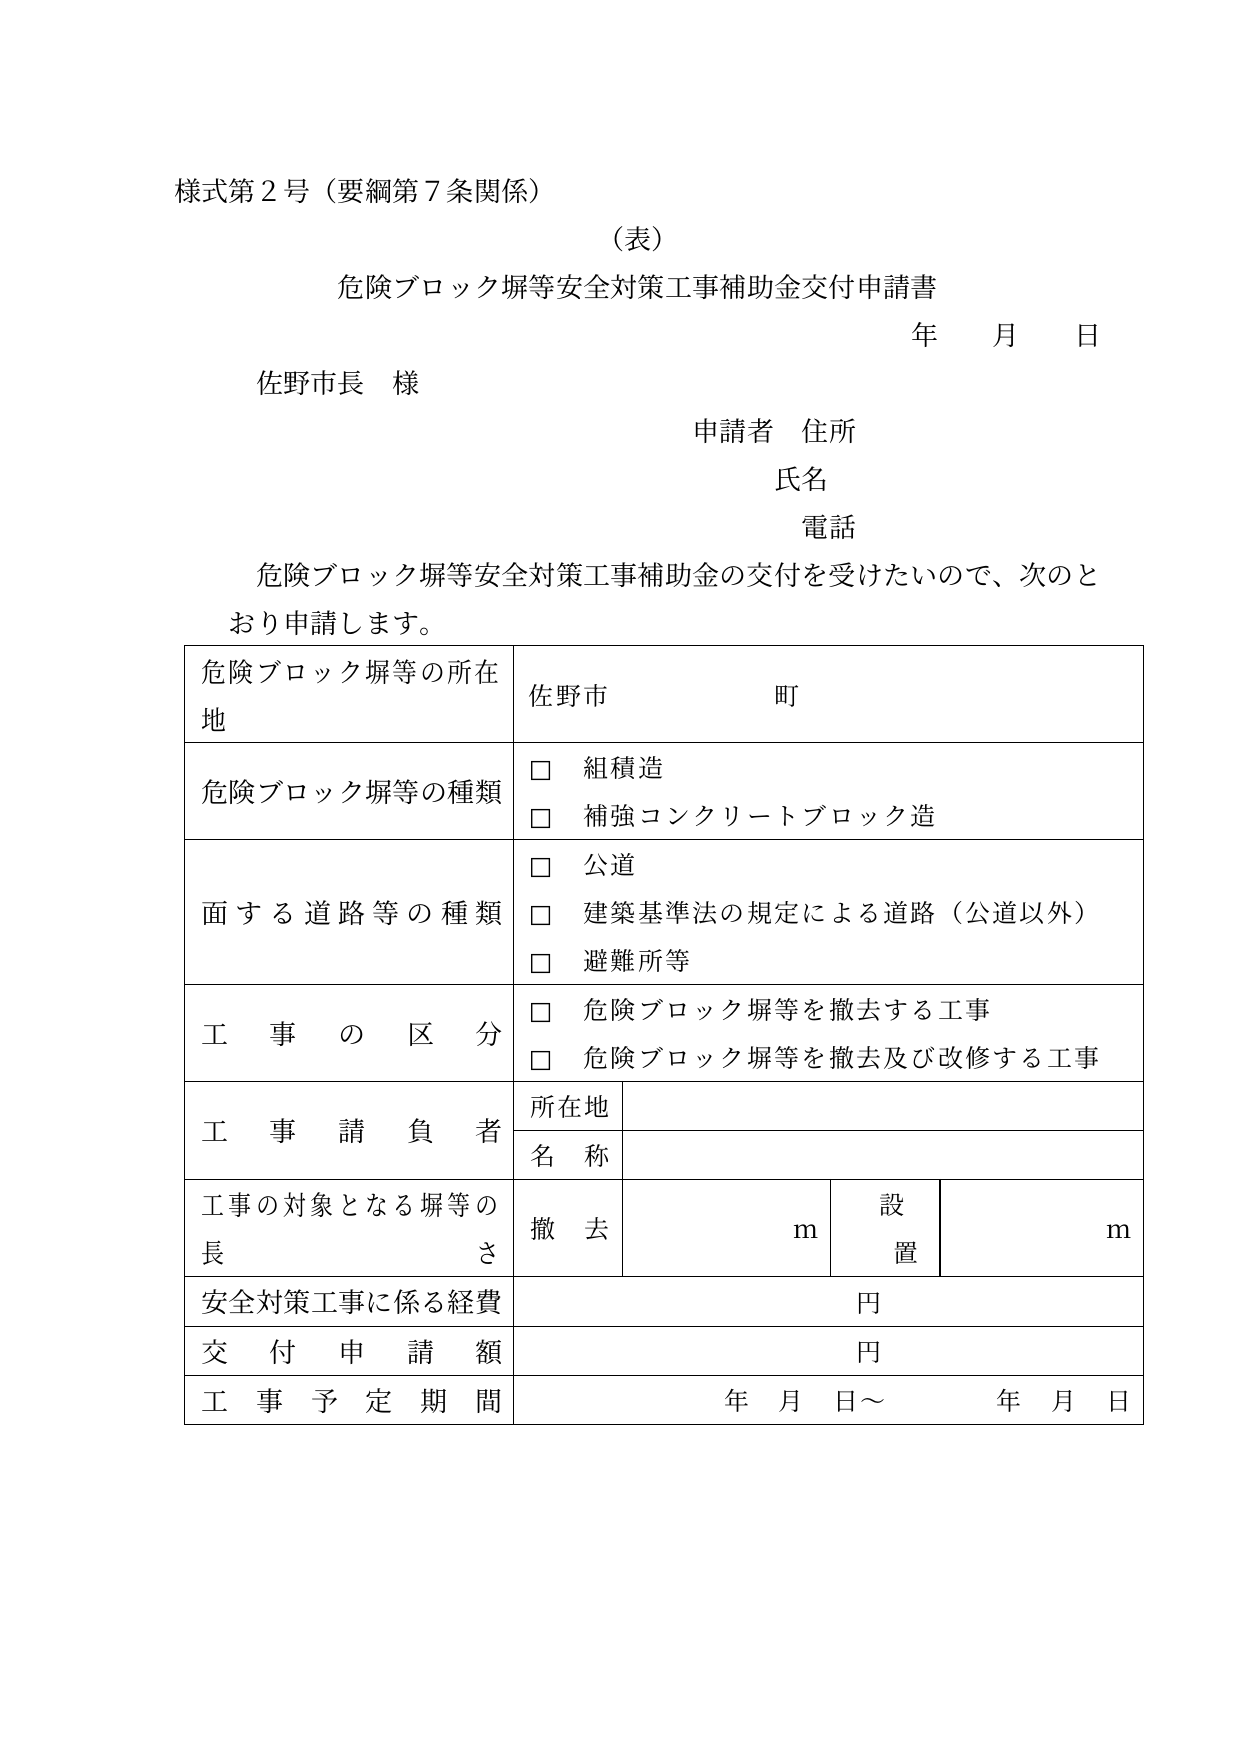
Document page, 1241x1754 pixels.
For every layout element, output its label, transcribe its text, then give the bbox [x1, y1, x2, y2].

table_cell 安全対策工事に係る経費 [185, 1277, 513, 1326]
table_cell 交付申請額 [185, 1327, 513, 1375]
text （表） [174, 214, 1102, 262]
table_cell ｍ [941, 1180, 1143, 1276]
table_cell □危険ブロック塀等を撤去する工事 □危険ブロック塀等を撤去及び改修する工事 [514, 985, 1143, 1081]
table_cell 工事の対象となる塀等の長さ [185, 1180, 513, 1276]
table_cell 円 [514, 1327, 1143, 1375]
table_cell □公道 □建築基準法の規定による道路（公道以外） □避難所等 [514, 840, 1143, 984]
table_header 危険ブロック塀等の所在地 [185, 646, 513, 742]
text 危険ブロック塀等安全対策工事補助金交付申請書 [174, 262, 1102, 310]
text 佐野市長 様 [174, 358, 1102, 406]
table_cell 撤 去 [514, 1180, 622, 1276]
table_cell 円 [514, 1277, 1143, 1326]
table_cell □組積造 □補強コンクリートブロック造 [514, 743, 1143, 839]
table_cell [623, 1131, 1143, 1179]
table_cell [623, 1082, 1143, 1130]
table_cell 名 称 [514, 1131, 622, 1179]
text 申請者 住所 [174, 406, 1102, 454]
text 年 月 日 [174, 310, 1102, 358]
table_cell 所在地 [514, 1082, 622, 1130]
table_cell 面する道路等の種類 [185, 840, 513, 984]
text 危険ブロック塀等安全対策工事補助金の交付を受けたいので、次のとおり申請します。 [201, 549, 1102, 645]
table_header 佐野市 町 [514, 646, 1143, 742]
table_cell 設 置 [831, 1180, 939, 1276]
table_cell 工事請負者 [185, 1082, 513, 1179]
text 様式第２号（要綱第７条関係） [174, 166, 1102, 214]
text 電話 [174, 502, 1102, 549]
table_cell 工事の区分 [185, 985, 513, 1081]
table_cell 年 月 日～ 年 月 日 [514, 1376, 1143, 1424]
table_cell 工事予定期間 [185, 1376, 513, 1424]
table_cell ｍ [623, 1180, 830, 1276]
table_cell 危険ブロック塀等の種類 [185, 743, 513, 839]
text 氏名 [174, 454, 1102, 502]
